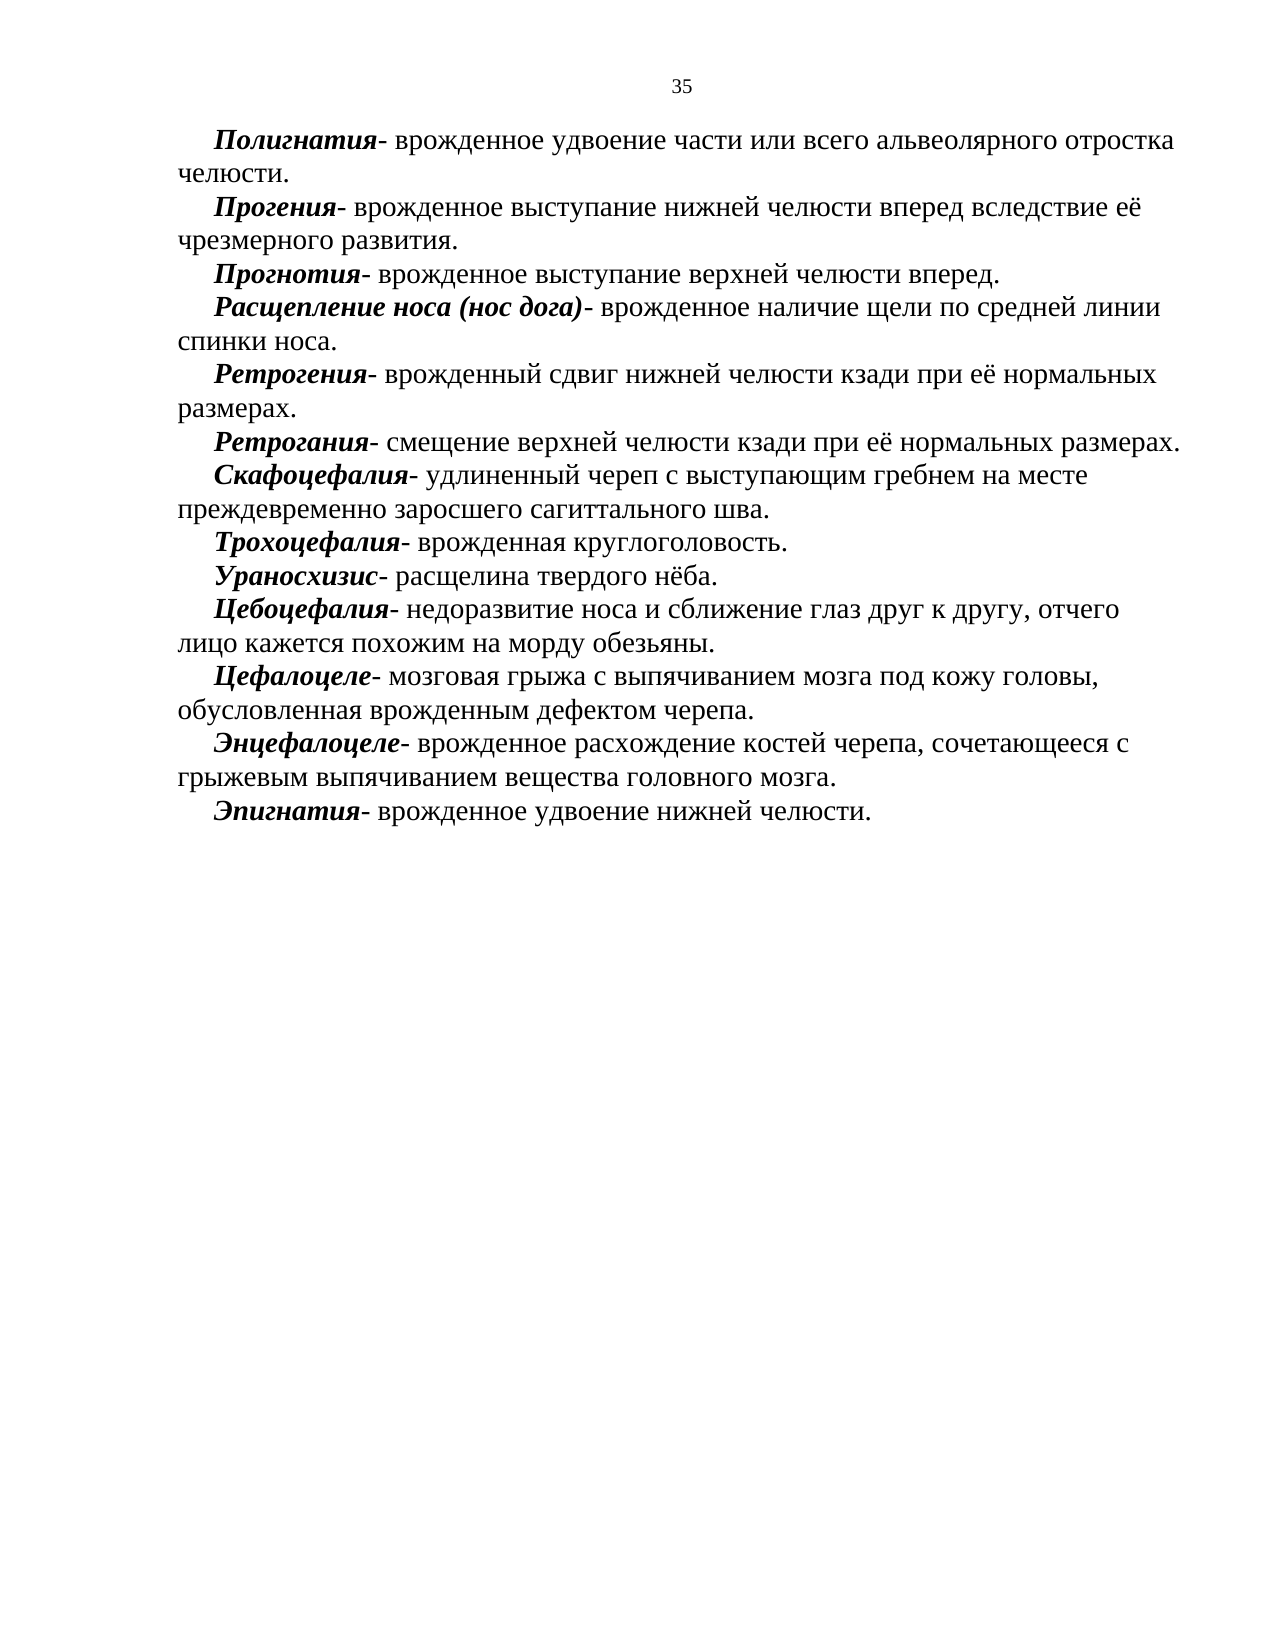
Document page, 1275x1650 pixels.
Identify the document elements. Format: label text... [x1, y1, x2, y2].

text Цебоцефалия- недоразвитие носа и сближение глаз друг к другу, отчего лицо кажется похожим на морду обезьяны. [177, 591, 1186, 658]
text Полигнатия- врожденное удвоение части или всего альвеолярного отростка челюсти. [177, 122, 1186, 189]
text Прогнотия- врожденное выступание верхней челюсти вперед. [177, 256, 1186, 289]
text Цефалоцеле- мозговая грыжа с выпячиванием мозга под кожу головы, обусловленная врожденным дефектом черепа. [177, 658, 1186, 726]
text Расщепление носа (нос дога)- врожденное наличие щели по средней линии спинки носа. [177, 289, 1186, 357]
text Ретрогания- смещение верхней челюсти кзади при её нормальных размерах. [177, 424, 1186, 457]
text Скафоцефалия- удлиненный череп с выступающим гребнем на месте преждевременно заросшего сагиттального шва. [177, 457, 1186, 524]
text Энцефалоцеле- врожденное расхождение костей черепа, сочетающееся с грыжевым выпячиванием вещества головного мозга. [177, 726, 1186, 793]
text Прогения- врожденное выступание нижней челюсти вперед вследствие её чрезмерного развития. [177, 189, 1186, 256]
text Ретрогения- врожденный сдвиг нижней челюсти кзади при её нормальных размерах. [177, 357, 1186, 424]
text Эпигнатия- врожденное удвоение нижней челюсти. [177, 793, 1186, 826]
text Трохоцефалия- врожденная круглоголовость. [177, 524, 1186, 558]
text Ураносхизис- расщелина твердого нёба. [177, 558, 1186, 591]
